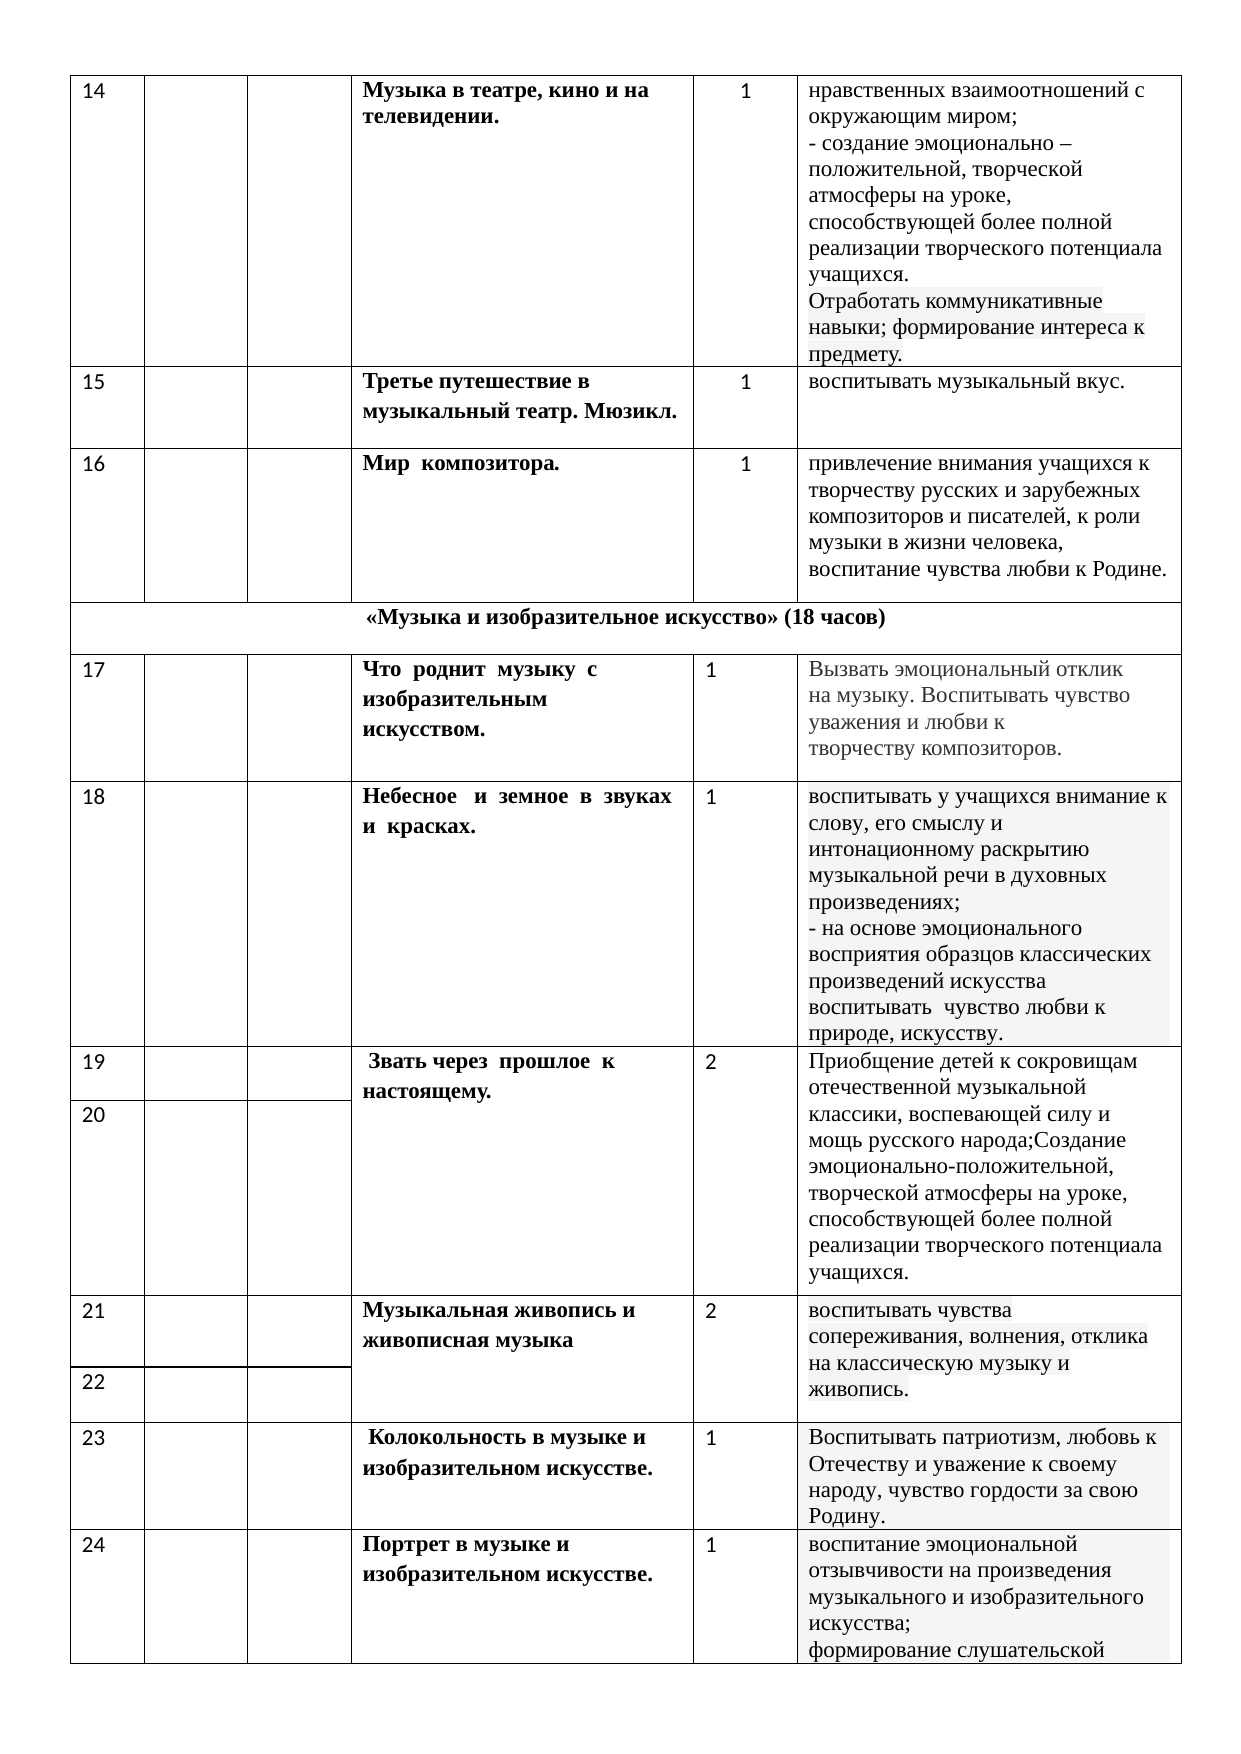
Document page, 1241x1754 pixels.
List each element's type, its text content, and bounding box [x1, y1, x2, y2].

table_cell 17 [71, 655, 144, 781]
table_cell [145, 1047, 247, 1099]
table_cell 20 [71, 1101, 144, 1295]
table_cell 2 [694, 1047, 797, 1295]
table_cell [145, 76, 247, 366]
table_cell Третье путешествие в музыкальный театр. Мюзикл. [352, 367, 693, 448]
table_cell 23 [71, 1423, 144, 1529]
table_cell [248, 782, 351, 1046]
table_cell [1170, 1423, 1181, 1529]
table_cell Что роднит музыку с изобразительным искусством. [352, 655, 693, 781]
table_cell Звать через прошлое к настоящему. [352, 1047, 693, 1295]
table_cell 1 [694, 367, 797, 448]
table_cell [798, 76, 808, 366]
table_cell 18 [71, 782, 144, 1046]
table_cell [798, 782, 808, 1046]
table_cell 15 [71, 367, 144, 448]
table_cell [145, 782, 247, 1046]
table_cell [145, 1530, 247, 1662]
table_cell Небесное и земное в звуках и красках. [352, 782, 693, 1046]
table_cell 1 [694, 655, 797, 781]
table_cell [145, 1423, 247, 1529]
table_cell Музыка в театре, кино и на телевидении. [352, 76, 693, 366]
table_cell 21 [71, 1296, 144, 1366]
table_cell [248, 1296, 351, 1366]
table_cell Вызвать эмоциональный отклик на музыку. Воспитывать чувство уважения и любви к творчеству композиторов. [798, 655, 1181, 781]
table_cell [145, 1296, 247, 1366]
table_cell 1 [694, 76, 797, 366]
table_cell привлечение внимания учащихся к творчеству русских и зарубежных композиторов и писателей, к роли музыки в жизни человека, воспитание чувства любви к Родине. [798, 449, 1181, 602]
table_cell воспитывать музыкальный вкус. [798, 367, 1181, 448]
table_cell [248, 1423, 351, 1529]
table_cell Колокольность в музыке и изобразительном искусстве. [352, 1423, 693, 1529]
table_cell [248, 1368, 351, 1422]
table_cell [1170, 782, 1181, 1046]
table_cell [248, 367, 351, 448]
table_cell [145, 1101, 247, 1295]
table_cell [248, 1047, 351, 1099]
table_cell 16 [71, 449, 144, 602]
table_cell [145, 1368, 247, 1422]
table_cell 1 [694, 1423, 797, 1529]
table_cell 24 [71, 1530, 144, 1662]
table_cell [248, 1101, 351, 1295]
table_cell [145, 655, 247, 781]
table_cell 2 [694, 1296, 797, 1422]
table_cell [352, 1530, 693, 1662]
table_cell [248, 449, 351, 602]
table_cell воспитывать чувства сопереживания, волнения, отклика на классическую музыку и живопись. [798, 1296, 1181, 1422]
table_cell Мир композитора. [352, 449, 693, 602]
table_cell 1 [694, 449, 797, 602]
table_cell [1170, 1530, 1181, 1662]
table_cell [248, 76, 351, 366]
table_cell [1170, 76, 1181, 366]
table_cell 19 [71, 1047, 144, 1099]
table_cell [145, 367, 247, 448]
table_cell [145, 449, 247, 602]
table_cell Приобщение детей к сокровищам отечественной музыкальной классики, воспевающей силу и мощь русского народа;Создание эмоционально-положительной, творческой атмосферы на уроке, способствующей более полной реализации творческого потенциала учащихся. [798, 1047, 1181, 1295]
table_cell 1 [694, 782, 797, 1046]
table_cell Музыкальная живопись и живописная музыка [352, 1296, 693, 1422]
table_cell «Музыка и изобразительное искусство» (18 часов) [71, 603, 1181, 654]
table_cell 1 [694, 1530, 797, 1662]
table_cell 22 [71, 1368, 144, 1422]
table_cell [248, 655, 351, 781]
table_cell [248, 1530, 351, 1662]
table_cell 14 [71, 76, 144, 366]
